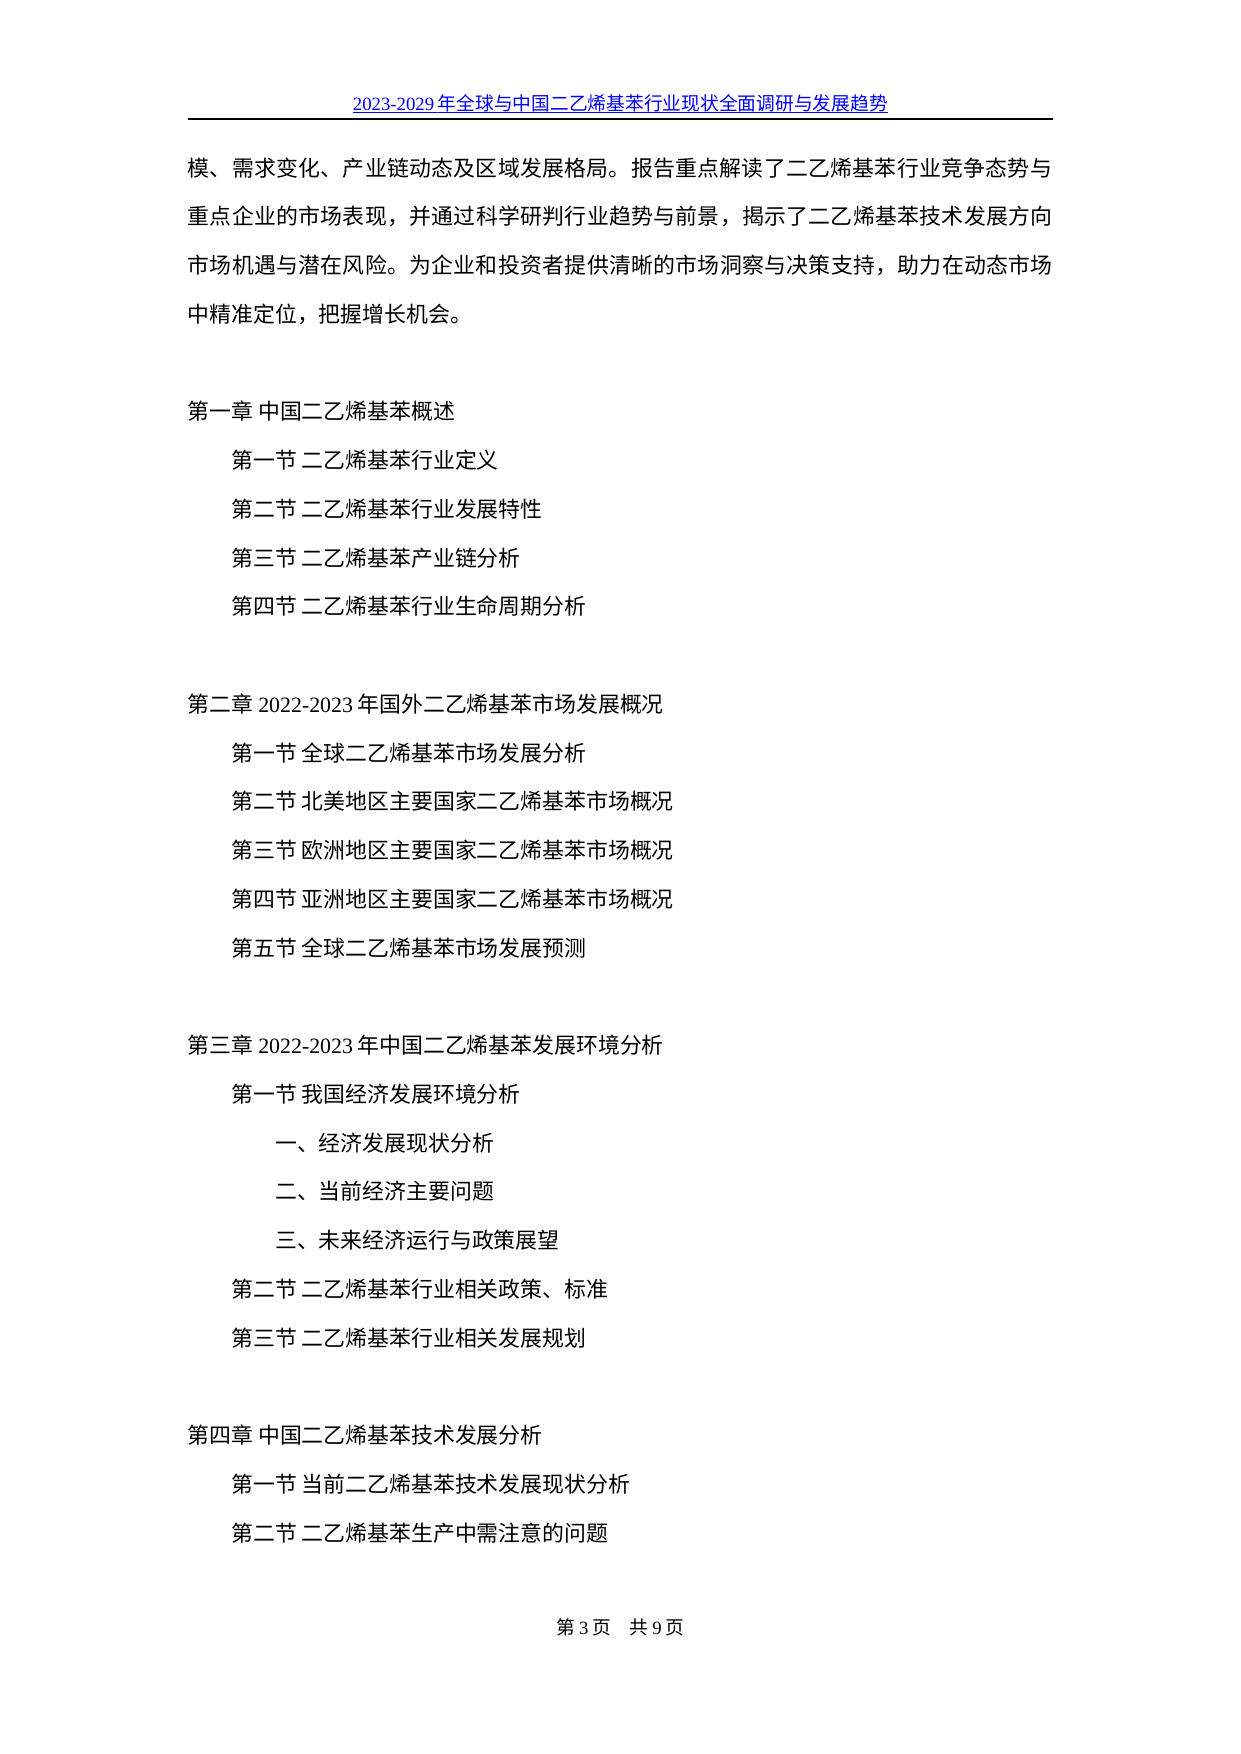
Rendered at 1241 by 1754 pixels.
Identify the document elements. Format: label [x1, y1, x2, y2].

text [187, 150, 1053, 1548]
